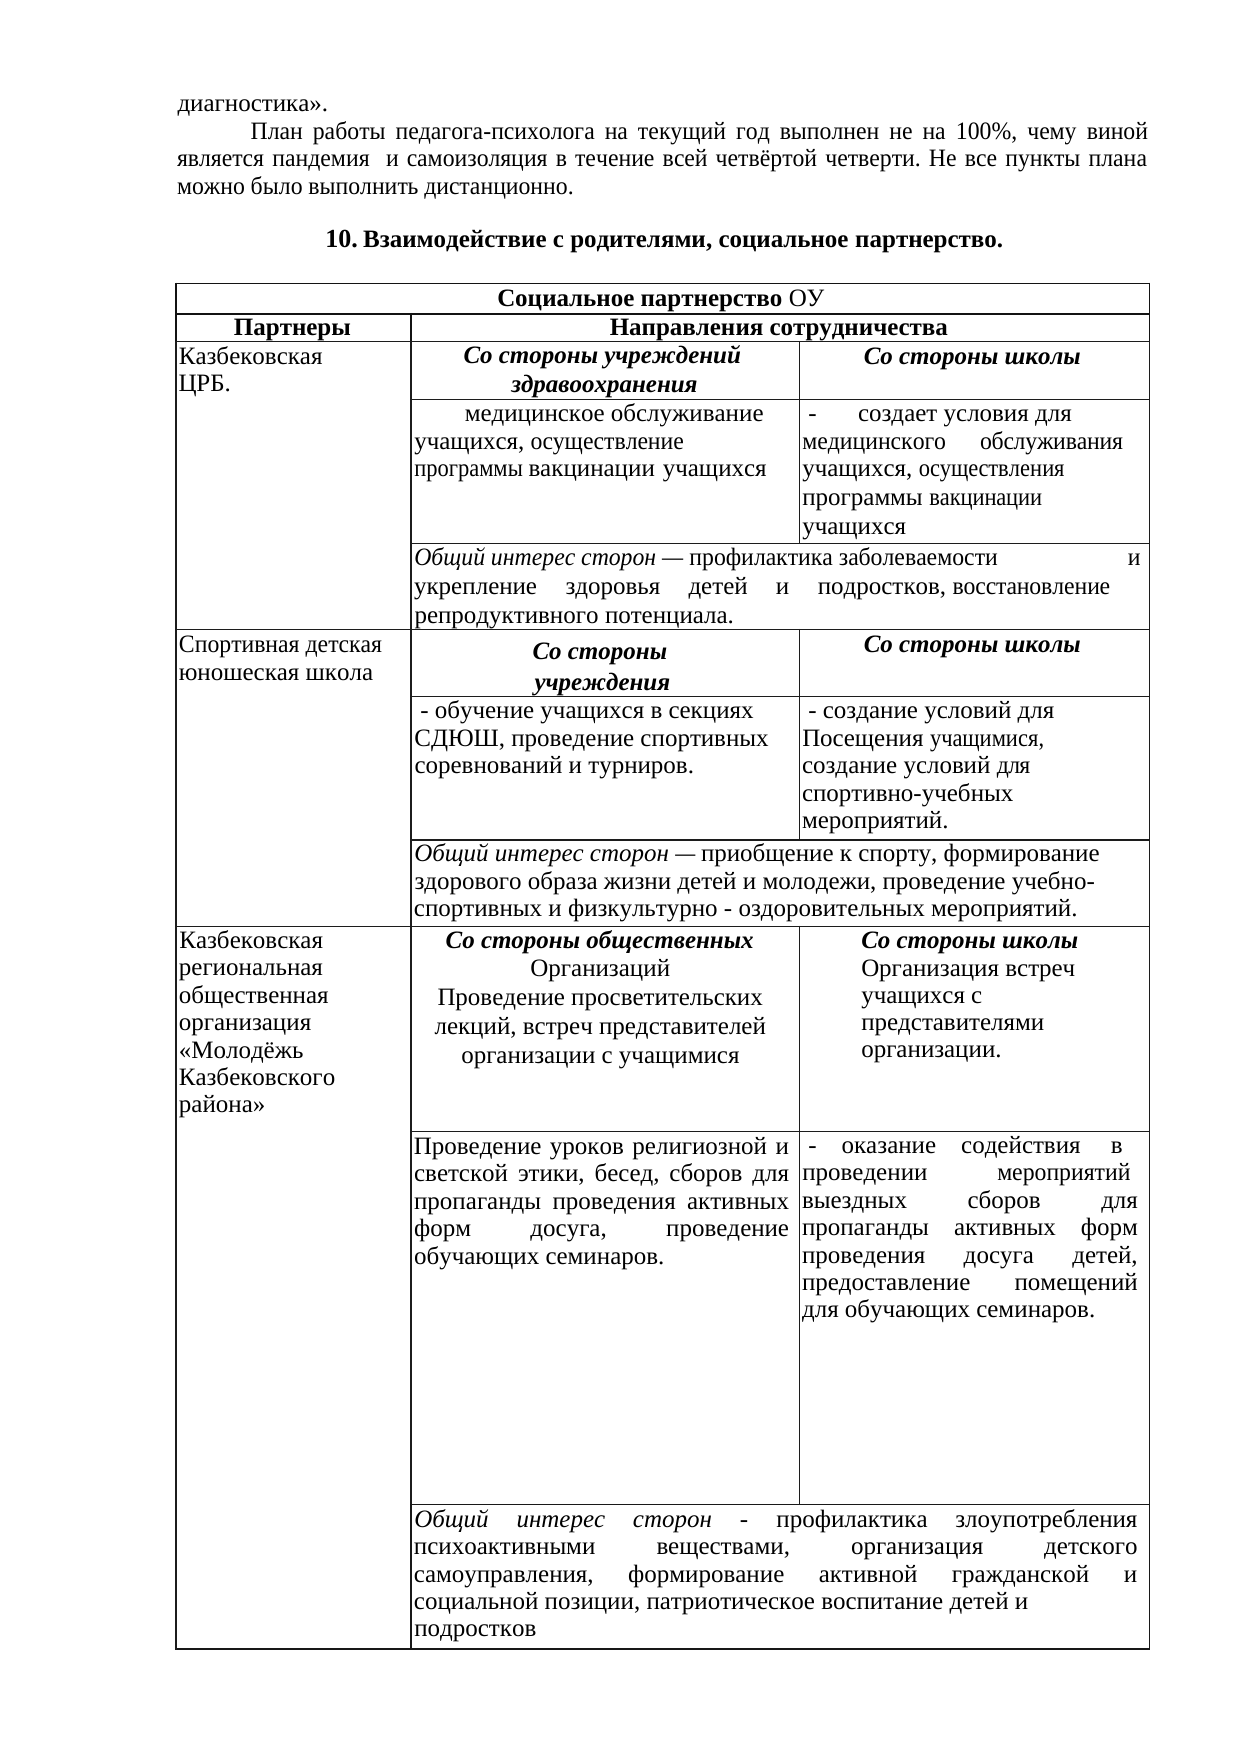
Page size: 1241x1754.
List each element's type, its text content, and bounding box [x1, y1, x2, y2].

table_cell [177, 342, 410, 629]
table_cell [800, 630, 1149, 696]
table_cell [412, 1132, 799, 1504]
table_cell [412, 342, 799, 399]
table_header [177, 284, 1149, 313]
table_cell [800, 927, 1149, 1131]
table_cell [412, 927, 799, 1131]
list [177, 89, 1149, 117]
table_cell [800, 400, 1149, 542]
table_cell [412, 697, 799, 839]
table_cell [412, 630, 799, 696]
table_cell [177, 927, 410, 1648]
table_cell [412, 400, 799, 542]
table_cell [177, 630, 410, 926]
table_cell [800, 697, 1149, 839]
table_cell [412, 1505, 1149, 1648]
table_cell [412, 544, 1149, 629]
list Взаимодействие с родителями, социальное партнерство. [325, 223, 1230, 253]
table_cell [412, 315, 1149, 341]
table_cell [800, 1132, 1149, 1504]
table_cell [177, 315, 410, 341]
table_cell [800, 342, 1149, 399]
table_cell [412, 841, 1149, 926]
text План работы педагога-психолога на текущий год выполнен не на 100%, чему виной является пандемия и самоизоляция в течение всей четвёртой четверти. Не все пункты плана можно было выполнить дистанционно. [177, 117, 1149, 199]
